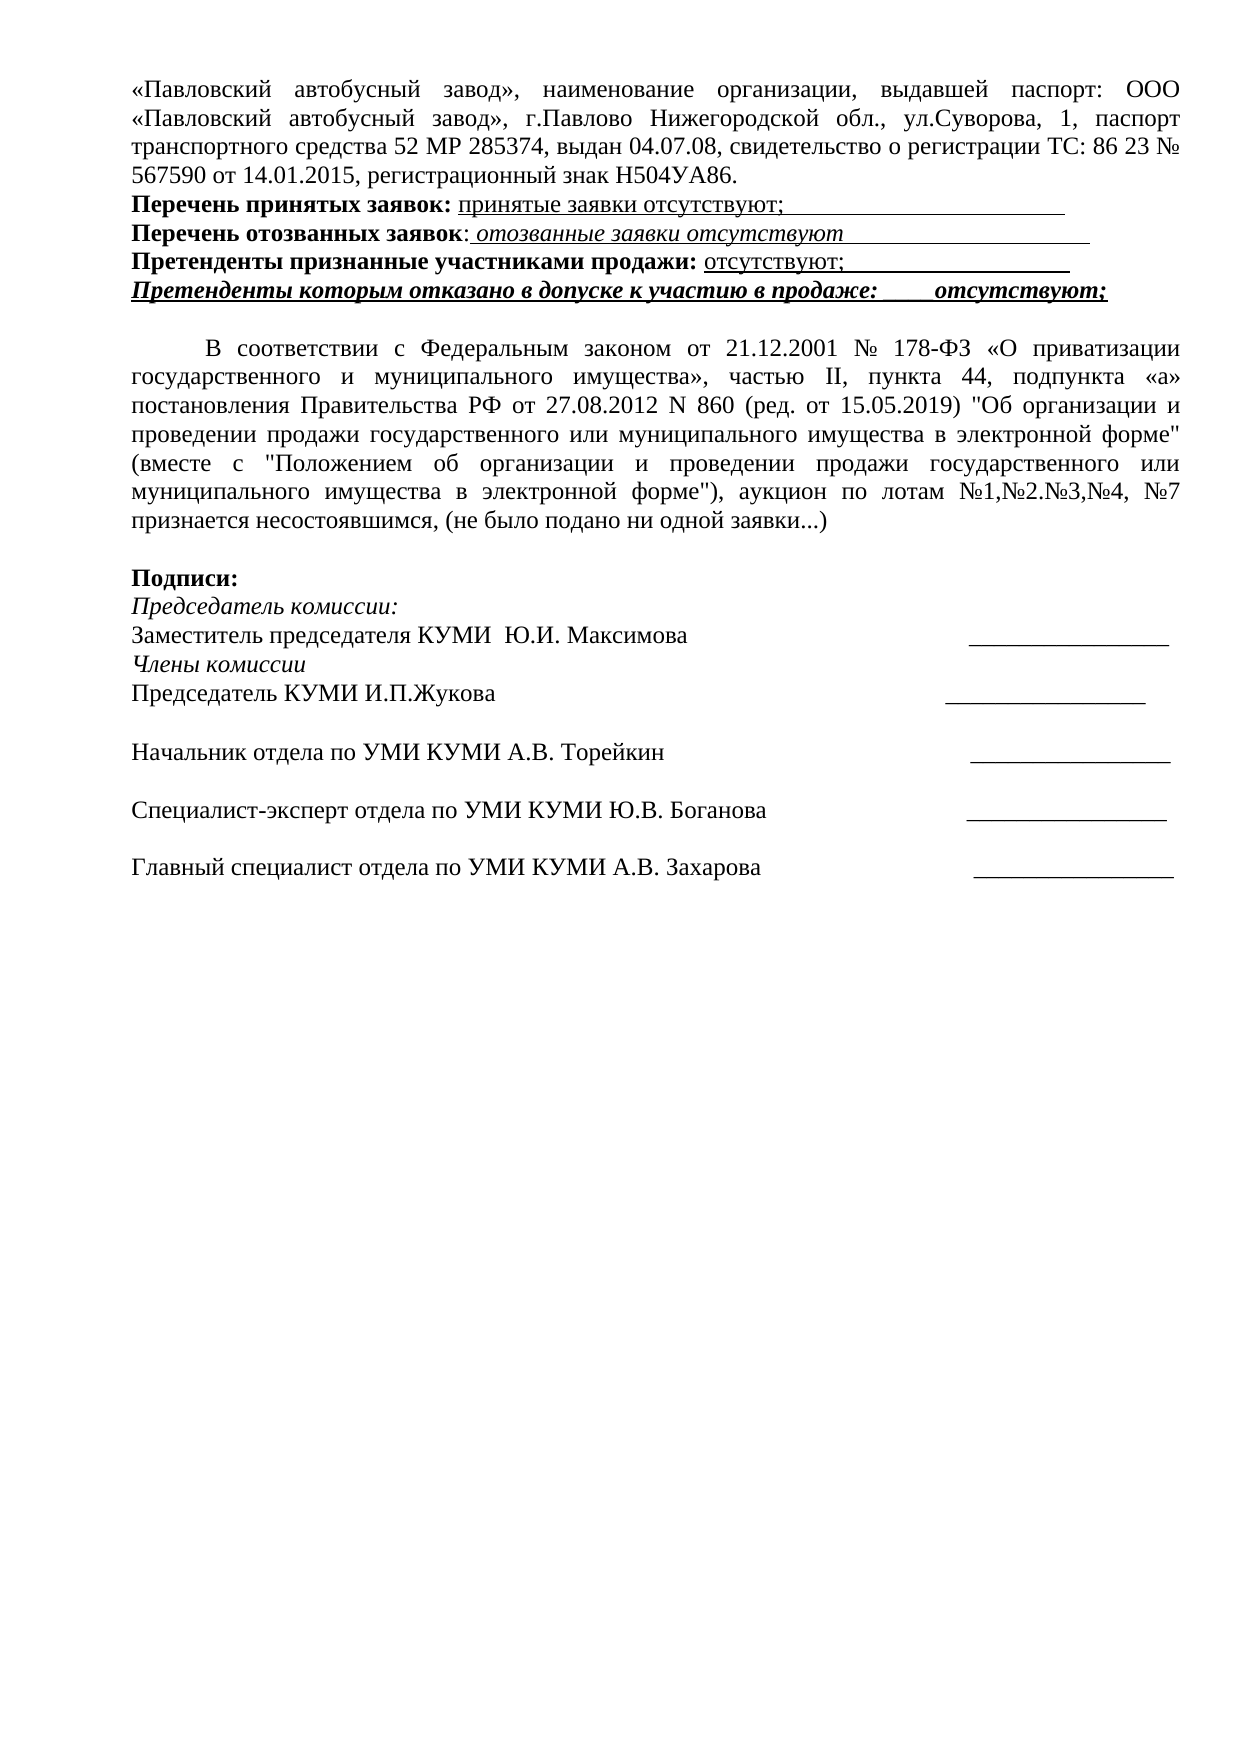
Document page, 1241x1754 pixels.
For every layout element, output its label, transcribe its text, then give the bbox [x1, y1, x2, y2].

text Главный специалист отдела по УМИ КУМИ А.В. Захарова ________________ [131, 852, 1181, 881]
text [131, 74, 1181, 189]
text Перечень принятых заявок: принятые заявки отсутствуют; [131, 189, 1175, 218]
text Члены комиссии [131, 649, 1181, 678]
text Перечень отозванных заявок: отозванные заявки отсутствуют [131, 218, 1181, 246]
text Начальник отдела по УМИ КУМИ А.В. Торейкин ________________ [131, 737, 1181, 766]
text Претенденты признанные участниками продажи: отсутствуют; [131, 246, 1181, 275]
text Председатель КУМИ И.П.Жукова ________________ [131, 678, 1181, 706]
text Заместитель председателя КУМИ Ю.И. Максимова ________________ [131, 620, 1181, 649]
text Председатель комиссии: [131, 591, 1181, 620]
text Претенденты которым отказано в допуске к участию в продаже: ____отсутствуют; [131, 275, 1181, 304]
text Подписи: [131, 563, 1181, 591]
text Специалист-эксперт отдела по УМИ КУМИ Ю.В. Боганова ________________ [131, 795, 1181, 824]
text В соответствии с Федеральным законом от 21.12.2001 № 178-ФЗ «О приватизации государственного и муниципального имущества», частью II, пункта 44, подпункта «а» постановления Правительства РФ от 27.08.2012 N 860 (ред. от 15.05.2019) "Об организации и проведении продажи государственного или муниципального имущества в электронной форме" (вместе с "Положением об организации и проведении продажи государственного или муниципального имущества в электронной форме"), аукцион по лотам №1,№2.№3,№4, №7 признается несостоявшимся, (не было подано ни одной заявки...) [131, 333, 1181, 534]
